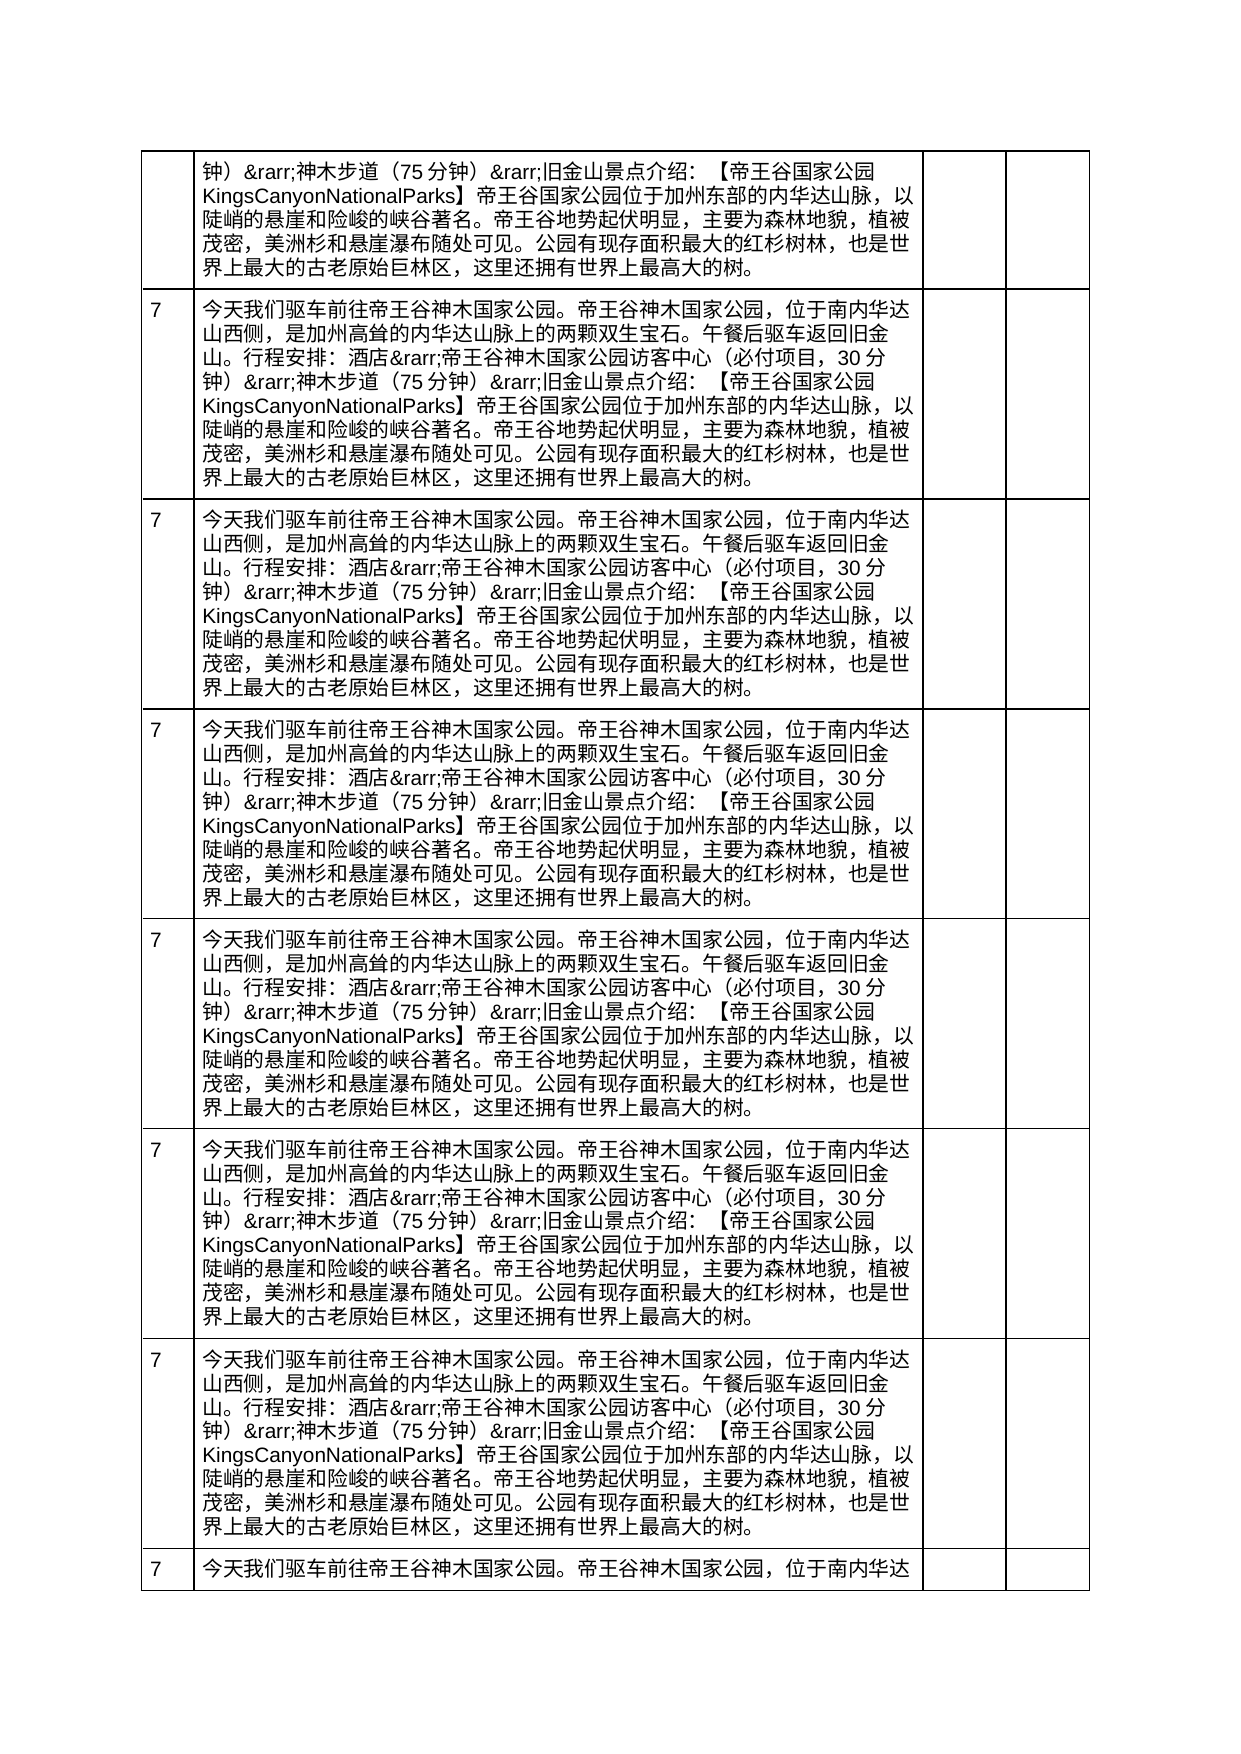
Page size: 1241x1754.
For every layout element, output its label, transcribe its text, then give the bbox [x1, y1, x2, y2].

table_cell [924, 1549, 1005, 1589]
table_cell [924, 152, 1005, 288]
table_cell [195, 152, 922, 288]
table_cell 7 [142, 709, 193, 918]
table_cell [924, 710, 1005, 918]
table_cell 7 [142, 1339, 193, 1547]
table_cell [1007, 1339, 1089, 1547]
table_cell [924, 500, 1005, 708]
table_cell 7 [142, 919, 193, 1128]
table_cell 7 [142, 1549, 193, 1589]
table_cell [924, 290, 1005, 498]
table_cell [924, 919, 1005, 1128]
table_cell [924, 1339, 1005, 1547]
table_cell 7 [142, 152, 193, 288]
table_cell 7 [142, 289, 193, 498]
table_cell [1007, 500, 1089, 708]
table_cell 7 [142, 499, 193, 708]
table_cell [1007, 1549, 1089, 1589]
table_cell [1007, 710, 1089, 918]
table_cell [924, 1129, 1005, 1337]
table_cell [1007, 152, 1089, 288]
table_cell [1007, 290, 1089, 498]
table_cell [1007, 919, 1089, 1128]
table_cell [195, 1549, 922, 1589]
table_cell 7 [142, 1129, 193, 1337]
table_cell [1007, 1129, 1089, 1337]
